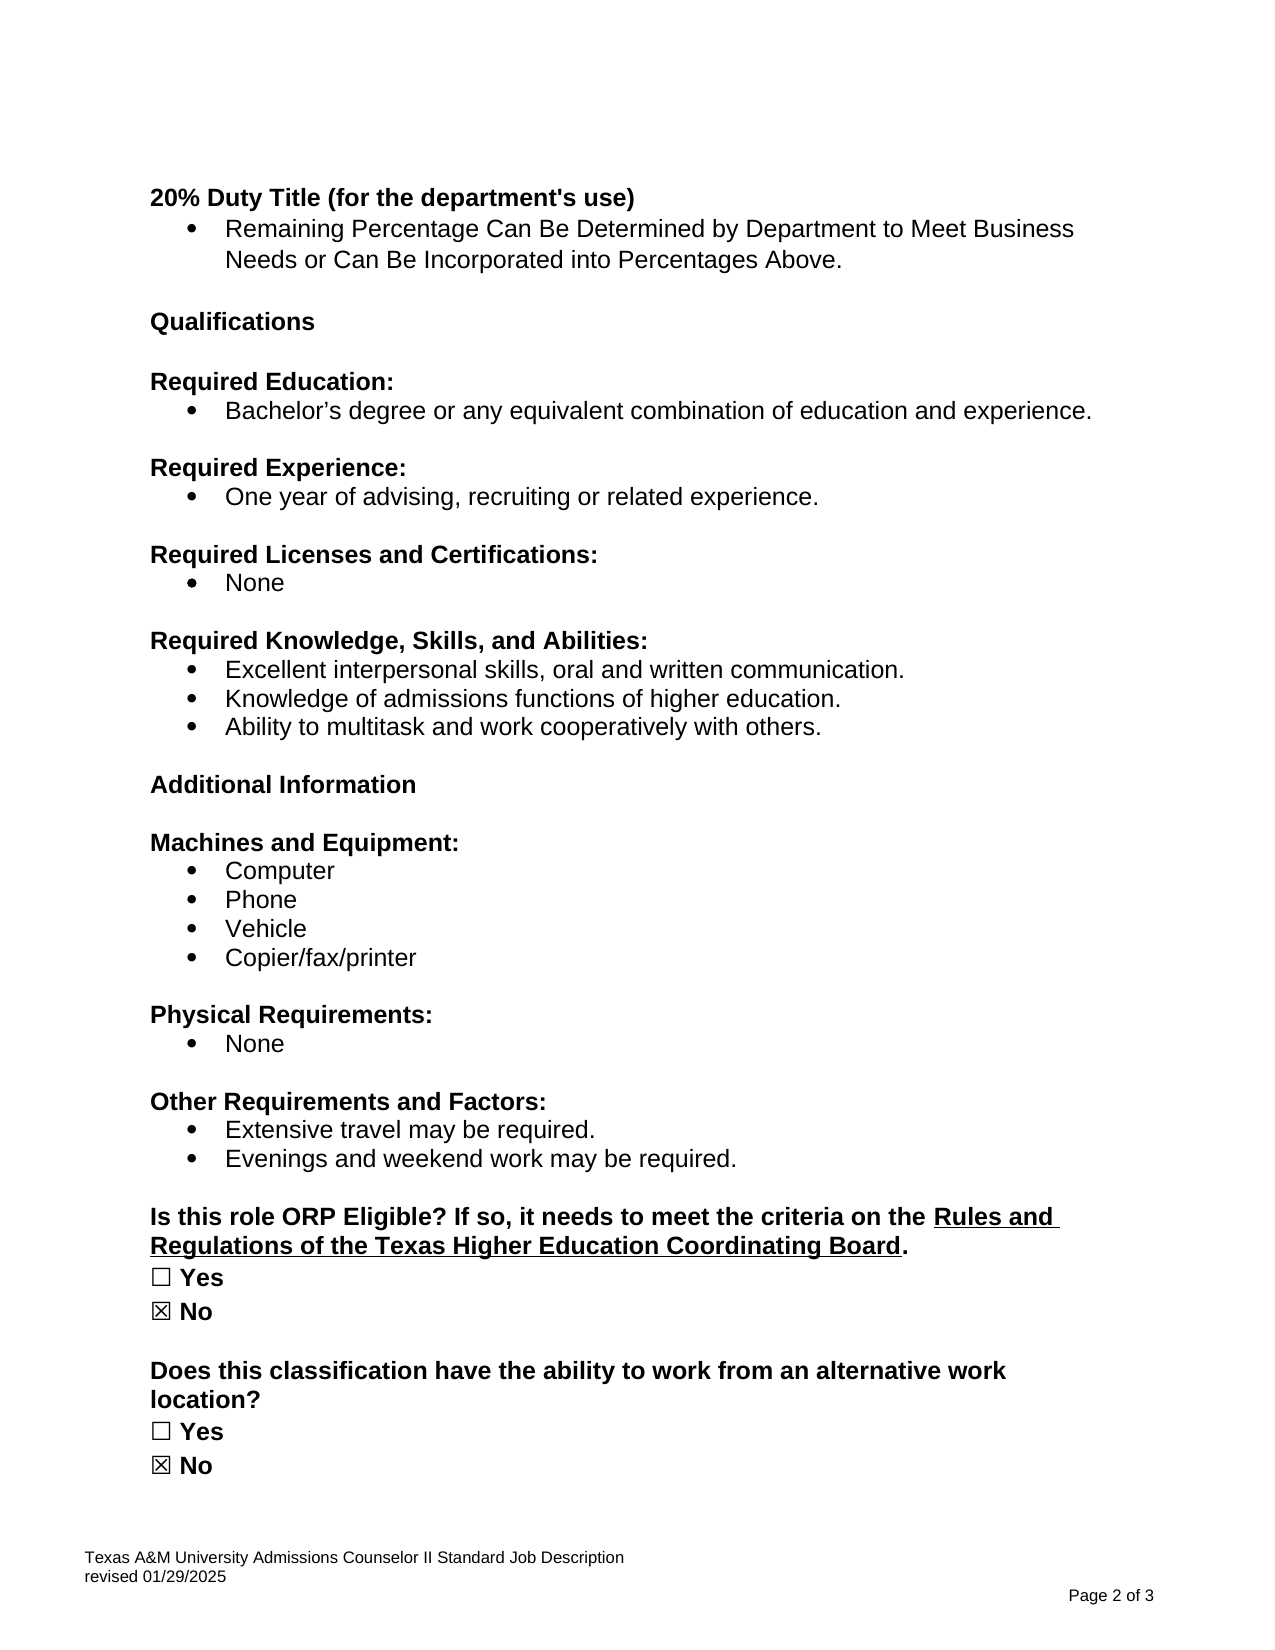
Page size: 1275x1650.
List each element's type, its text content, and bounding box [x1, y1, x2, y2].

text Other Requirements and Factors: [150, 1087, 1125, 1116]
list Knowledge of admissions functions of higher education. [187, 683, 1125, 712]
text Additional Information [150, 770, 1125, 799]
text 20% Duty Title (for the department's use) [150, 183, 1125, 212]
text Physical Requirements: [150, 1000, 1125, 1029]
text No [150, 1293, 1125, 1328]
text Yes [150, 1414, 1125, 1448]
text Qualifications [150, 307, 1125, 336]
list Remaining Percentage Can Be Determined by Department to Meet Business Needs or Can Be Incorporated into Percentages Above. [187, 214, 1125, 274]
list Computer [187, 856, 1125, 885]
list Phone [187, 885, 1125, 914]
list None [187, 1029, 1125, 1058]
list None [187, 568, 1125, 597]
text No [150, 1448, 1125, 1482]
text Required Licenses and Certifications: [150, 539, 1125, 568]
list Vehicle [187, 914, 1125, 943]
text Yes [150, 1259, 1125, 1293]
list Ability to multitask and work cooperatively with others. [187, 712, 1125, 741]
text Required Experience: [150, 453, 1125, 482]
list One year of advising, recruiting or related experience. [187, 482, 1125, 511]
list Excellent interpersonal skills, oral and written communication. [187, 655, 1125, 683]
list Bachelor’s degree or any equivalent combination of education and experience. [187, 396, 1125, 424]
list Copier/fax/printer [187, 943, 1125, 972]
list Extensive travel may be required. [187, 1116, 1125, 1144]
text Is this role ORP Eligible? If so, it needs to meet the criteria on the Rules and Regulations of the Texas Higher Education Coordinating Board. [150, 1202, 1125, 1259]
text Required Education: [150, 367, 1125, 396]
text Required Knowledge, Skills, and Abilities: [150, 626, 1125, 655]
text Machines and Equipment: [150, 827, 1125, 856]
list Evenings and weekend work may be required. [187, 1144, 1125, 1173]
text Does this classification have the ability to work from an alternative work location? [150, 1356, 1125, 1414]
